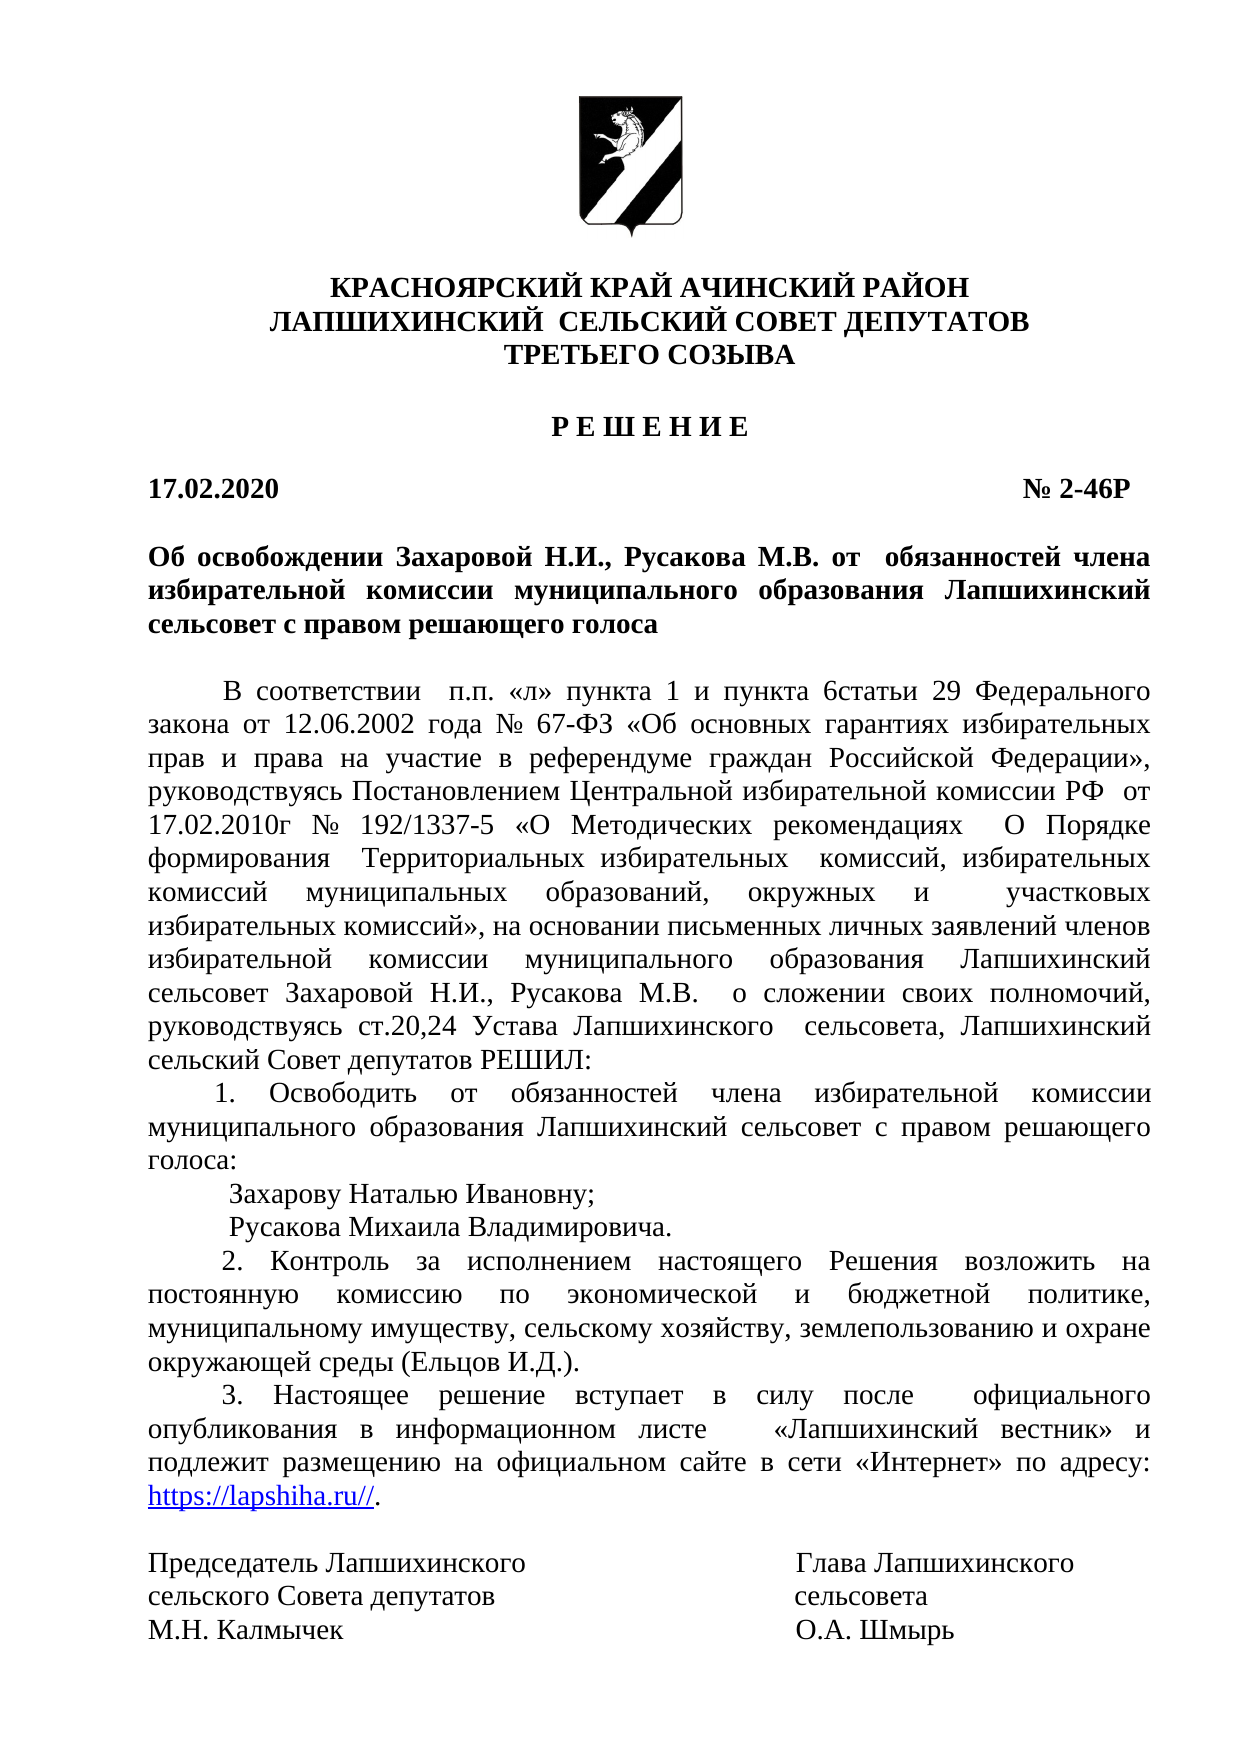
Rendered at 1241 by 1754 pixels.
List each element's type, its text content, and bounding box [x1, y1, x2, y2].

text 17.02.2020 № 2-46Р [148, 472, 1152, 505]
text ЛАПШИХИНСКИЙ СЕЛЬСКИЙ СОВЕТ ДЕПУТАТОВ [148, 304, 1152, 337]
text сельского Совета депутатов сельсовета [148, 1578, 1152, 1612]
text В соответствии п.п. «л» пункта 1 и пункта 6статьи 29 Федерального закона от 12.06.2002 года № 67-ФЗ «Об основных гарантиях избирательных прав и права на участие в референдуме граждан Российской Федерации», руководствуясь Постановлением Центральной избирательной комиссии РФ от 17.02.2010г № 192/1337-5 «О Методических рекомендациях О Порядке формирования Территориальных избирательных комиссий, избирательных комиссий муниципальных образований, окружных и участковых избирательных комиссий», на основании письменных личных заявлений членов избирательной комиссии муниципального образования Лапшихинский сельсовет Захаровой Н.И., Русакова М.В. о сложении своих полномочий, руководствуясь ст.20,24 Устава Лапшихинского сельсовета, Лапшихинский сельский Совет депутатов РЕШИЛ: [148, 673, 1152, 1075]
picture [578, 96, 684, 239]
text М.Н. Калмычек О.А. Шмырь [148, 1612, 1152, 1646]
text Р Е Ш Е Н И Е [148, 409, 1152, 443]
text Русакова Михаила Владимировича. [148, 1209, 1152, 1243]
text 3. Настоящее решение вступает в силу после официального опубликования в информационном листе «Лапшихинский вестник» и подлежит размещению на официальном сайте в сети «Интернет» по адресу: https://lapshiha.ru//. [148, 1377, 1152, 1511]
text 1. Освободить от обязанностей члена избирательной комиссии муниципального образования Лапшихинский сельсовет с правом решающего голоса: [148, 1075, 1152, 1176]
text КРАСНОЯРСКИЙ КРАЙ АЧИНСКИЙ РАЙОН [148, 270, 1152, 304]
text Председатель Лапшихинского Глава Лапшихинского [148, 1545, 1152, 1578]
text Об освобождении Захаровой Н.И., Русакова М.В. от обязанностей члена избирательной комиссии муниципального образования Лапшихинский сельсовет с правом решающего голоса [148, 539, 1152, 639]
text 2. Контроль за исполнением настоящего Решения возложить на постоянную комиссию по экономической и бюджетной политике, муниципальному имуществу, сельскому хозяйству, землепользованию и охране окружающей среды (Ельцов И.Д.). [148, 1243, 1152, 1377]
text Захарову Наталью Ивановну; [148, 1176, 1152, 1209]
text ТРЕТЬЕГО СОЗЫВА [148, 337, 1152, 371]
